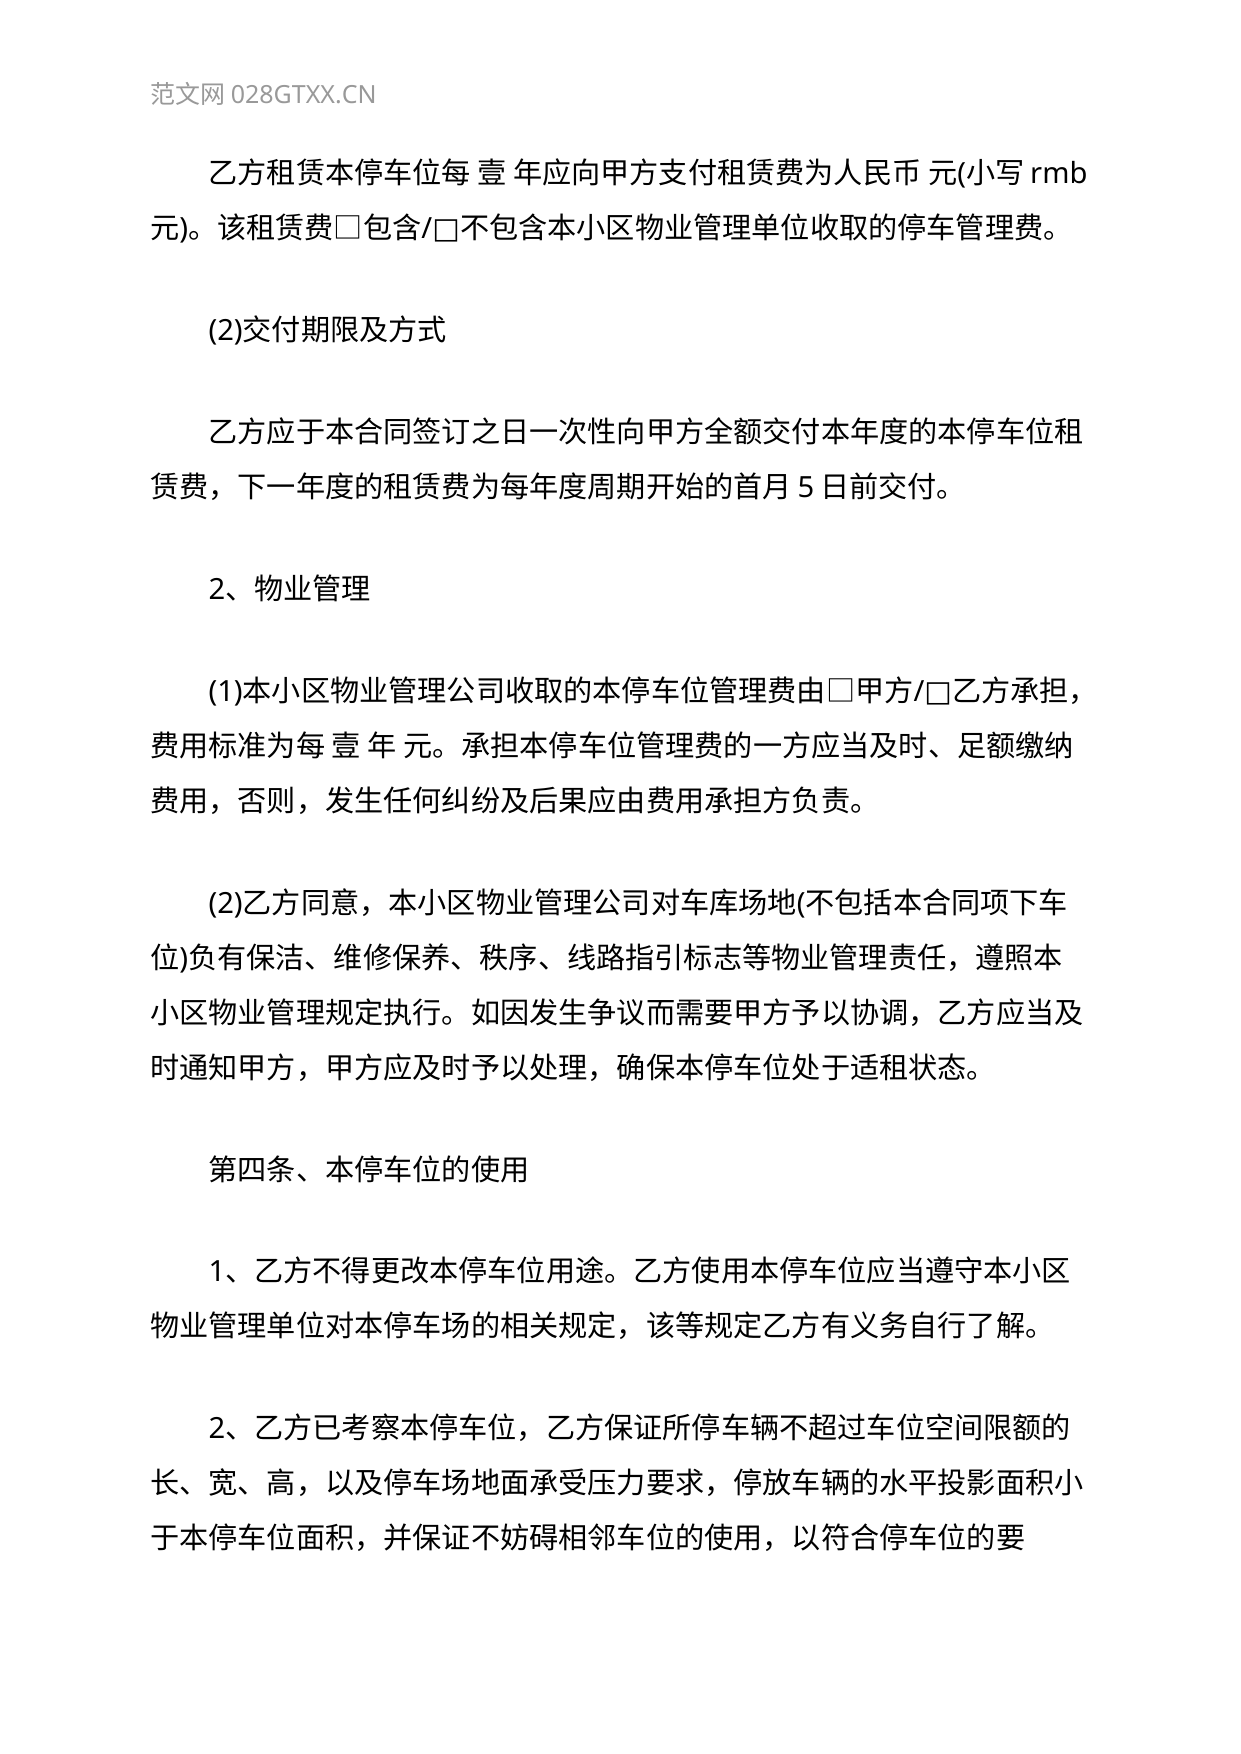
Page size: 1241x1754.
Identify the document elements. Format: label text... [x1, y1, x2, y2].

text 2、乙方已考察本停车位，乙方保证所停车辆不超过车位空间限额的长、宽、高，以及停车场地面承受压力要求，停放车辆的水平投影面积小于本停车位面积，并保证不妨碍相邻车位的使用，以符合停车位的要 [150, 1405, 1090, 1557]
text 1、乙方不得更改本停车位用途。乙方使用本停车位应当遵守本小区物业管理单位对本停车场的相关规定，该等规定乙方有义务自行了解。 [150, 1248, 1090, 1345]
text (1)本小区物业管理公司收取的本停车位管理费由□甲方/□乙方承担，费用标准为每 壹 年 元。承担本停车位管理费的一方应当及时、足额缴纳费用，否则，发生任何纠纷及后果应由费用承担方负责。 [150, 668, 1090, 820]
text 乙方租赁本停车位每 壹 年应向甲方支付租赁费为人民币 元(小写rmb 元)。该租赁费□包含/□不包含本小区物业管理单位收取的停车管理费。 [150, 150, 1090, 247]
text (2)交付期限及方式 [150, 307, 1090, 349]
text (2)乙方同意，本小区物业管理公司对车库场地(不包括本合同项下车位)负有保洁、维修保养、秩序、线路指引标志等物业管理责任，遵照本小区物业管理规定执行。如因发生争议而需要甲方予以协调，乙方应当及时通知甲方，甲方应及时予以处理，确保本停车位处于适租状态。 [150, 879, 1090, 1087]
text 2、物业管理 [150, 566, 1090, 608]
text 乙方应于本合同签订之日一次性向甲方全额交付本年度的本停车位租赁费，下一年度的租赁费为每年度周期开始的首月5日前交付。 [150, 409, 1090, 506]
text 第四条、本停车位的使用 [150, 1146, 1090, 1188]
